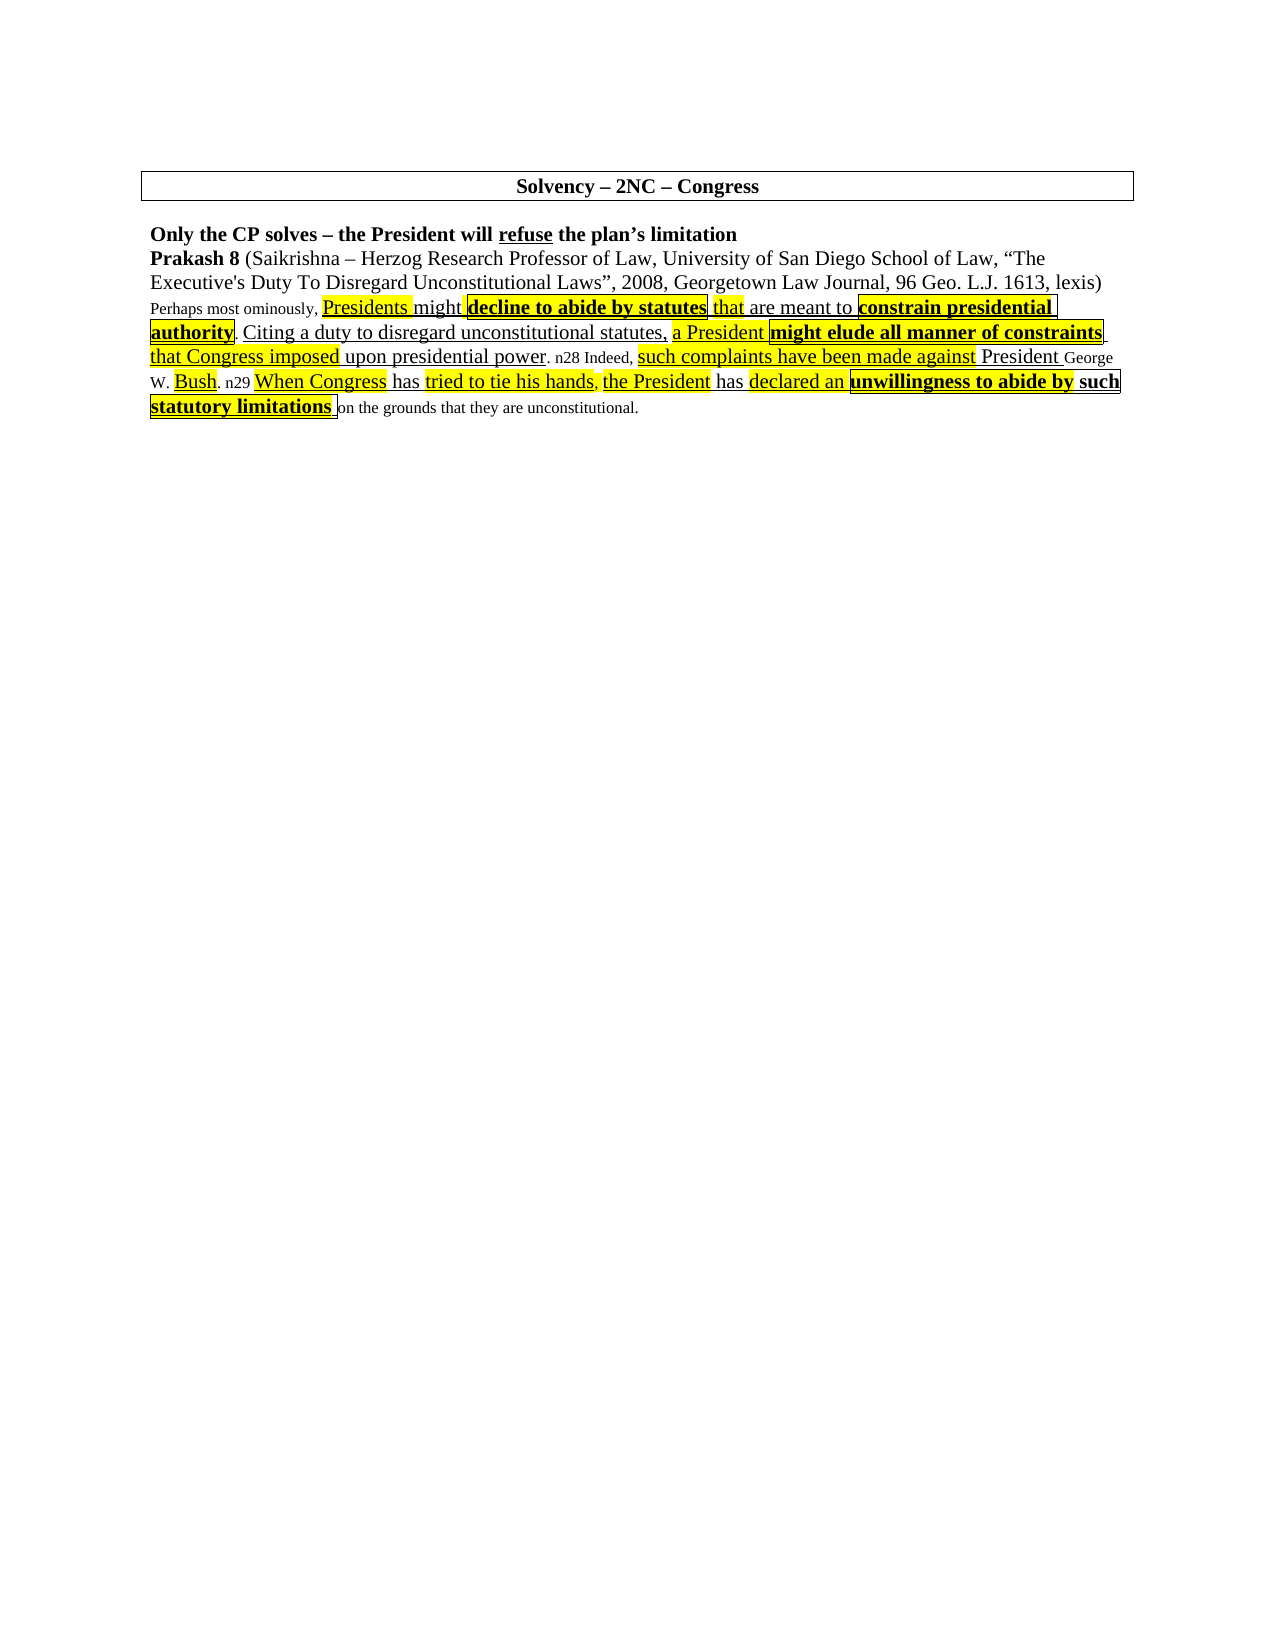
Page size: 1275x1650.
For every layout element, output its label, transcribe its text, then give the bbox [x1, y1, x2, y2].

text Perhaps most ominously, Presidents might decline to abide by statutes that are meant to constrain presidential authority. Citing a duty to disregard unconstitutional statutes, a President might elude all manner of constraints that Congress imposed upon presidential power. n28 Indeed, such complaints have been made against President George W. Bush. n29 When Congress has tried to tie his hands, the President has declared an unwillingness to abide by such statutory limitations on the grounds that they are unconstitutional. [150, 294, 1125, 419]
subtitle Only the CP solves – the President will refuse the plan’s limitation [150, 222, 1125, 246]
subtitle Solvency – 2NC – Congress [142, 172, 1133, 200]
text Prakash 8 (Saikrishna – Herzog Research Professor of Law, University of San Diego School of Law, “The Executive's Duty To Disregard Unconstitutional Laws”, 2008, Georgetown Law Journal, 96 Geo. L.J. 1613, lexis) [150, 246, 1125, 294]
